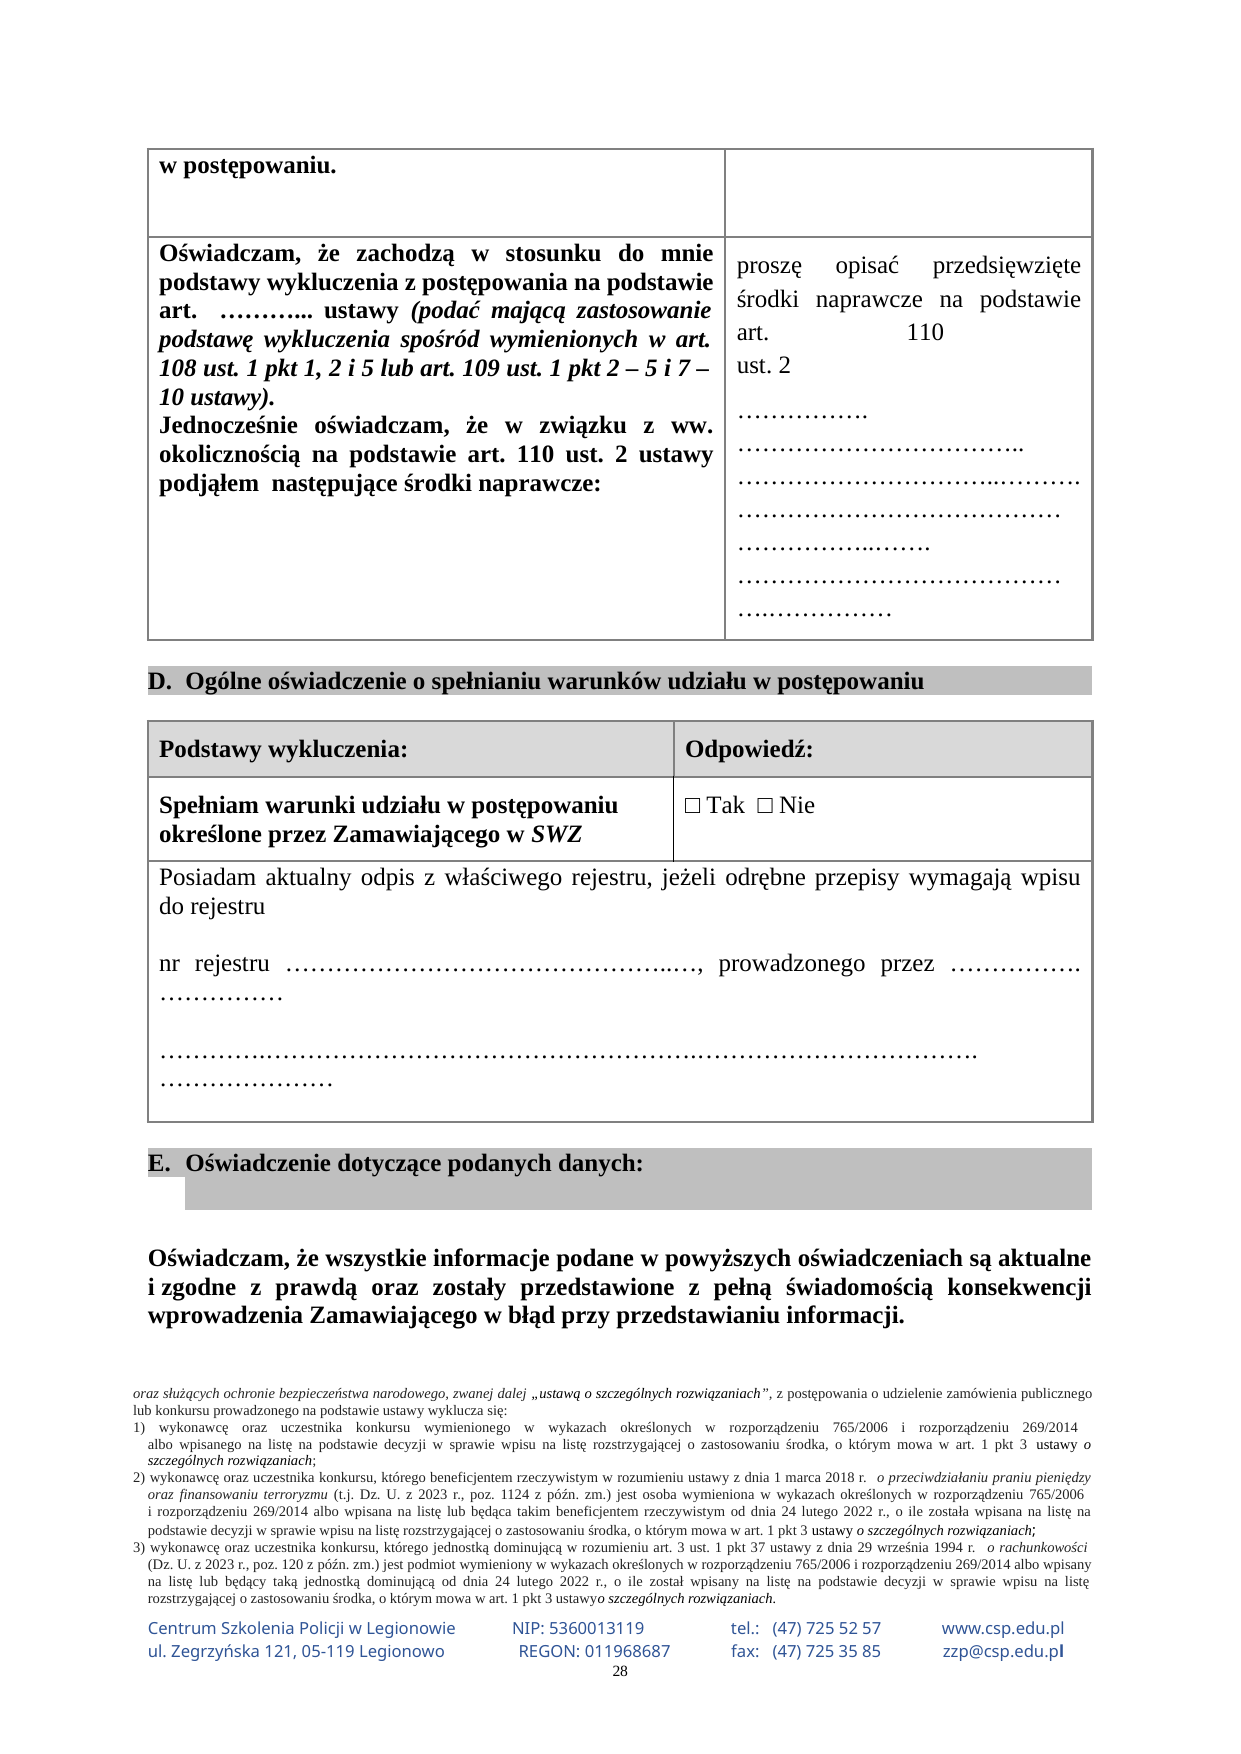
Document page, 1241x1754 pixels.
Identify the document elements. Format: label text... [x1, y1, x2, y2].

list Ogólne oświadczenie o spełnianiu warunków udziału w postępowaniu [148, 666, 1092, 695]
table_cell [149, 150, 724, 236]
table_cell Spełniam warunki udziału w postępowaniu określone przez Zamawiającego w SWZ [149, 778, 673, 860]
list Oświadczenie dotyczące podanych danych: [148, 1148, 1092, 1177]
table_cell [726, 150, 1091, 236]
table_header Podstawy wykluczenia: [149, 722, 673, 776]
table_cell Posiadam aktualny odpis z właściwego rejestru, jeżeli odrębne przepisy wymagają wpisu do rejestru nr rejestru ………………………………………..…, prowadzonego przez …………….…………… ………….…………………………………………….…………………………….………………… [149, 862, 1091, 1121]
table_cell Oświadczam, że zachodzą w stosunku do mnie podstawy wykluczenia z postępowania na podstawie art. ………... ustawy (podać mającą zastosowanie podstawę wykluczenia spośród wymienionych w art. 108 ust. 1 pkt 1, 2 i 5 lub art. 109 ust. 1 pkt 2 – 5 i 7 – 10 ustawy). Jednocześnie oświadczam, że w związku z ww. okolicznością na podstawie art. 110 ust. 2 ustawy podjąłem następujące środki naprawcze: [149, 238, 724, 639]
table_cell □ Tak □ Nie [674, 778, 1091, 860]
text Oświadczam, że wszystkie informacje podane w powyższych oświadczeniach są aktualne i zgodne z prawdą oraz zostały przedstawione z pełną świadomością konsekwencji wprowadzenia Zamawiającego w błąd przy przedstawianiu informacji. [148, 1243, 1092, 1329]
table_cell proszę opisać przedsięwzięte środki naprawcze na podstawie art. 110 ust. 2 …………….……………………………..…………………………..……….………………………………………………..…….…………………………………….…………… [726, 238, 1091, 639]
table_header Odpowiedź: [675, 722, 1091, 776]
